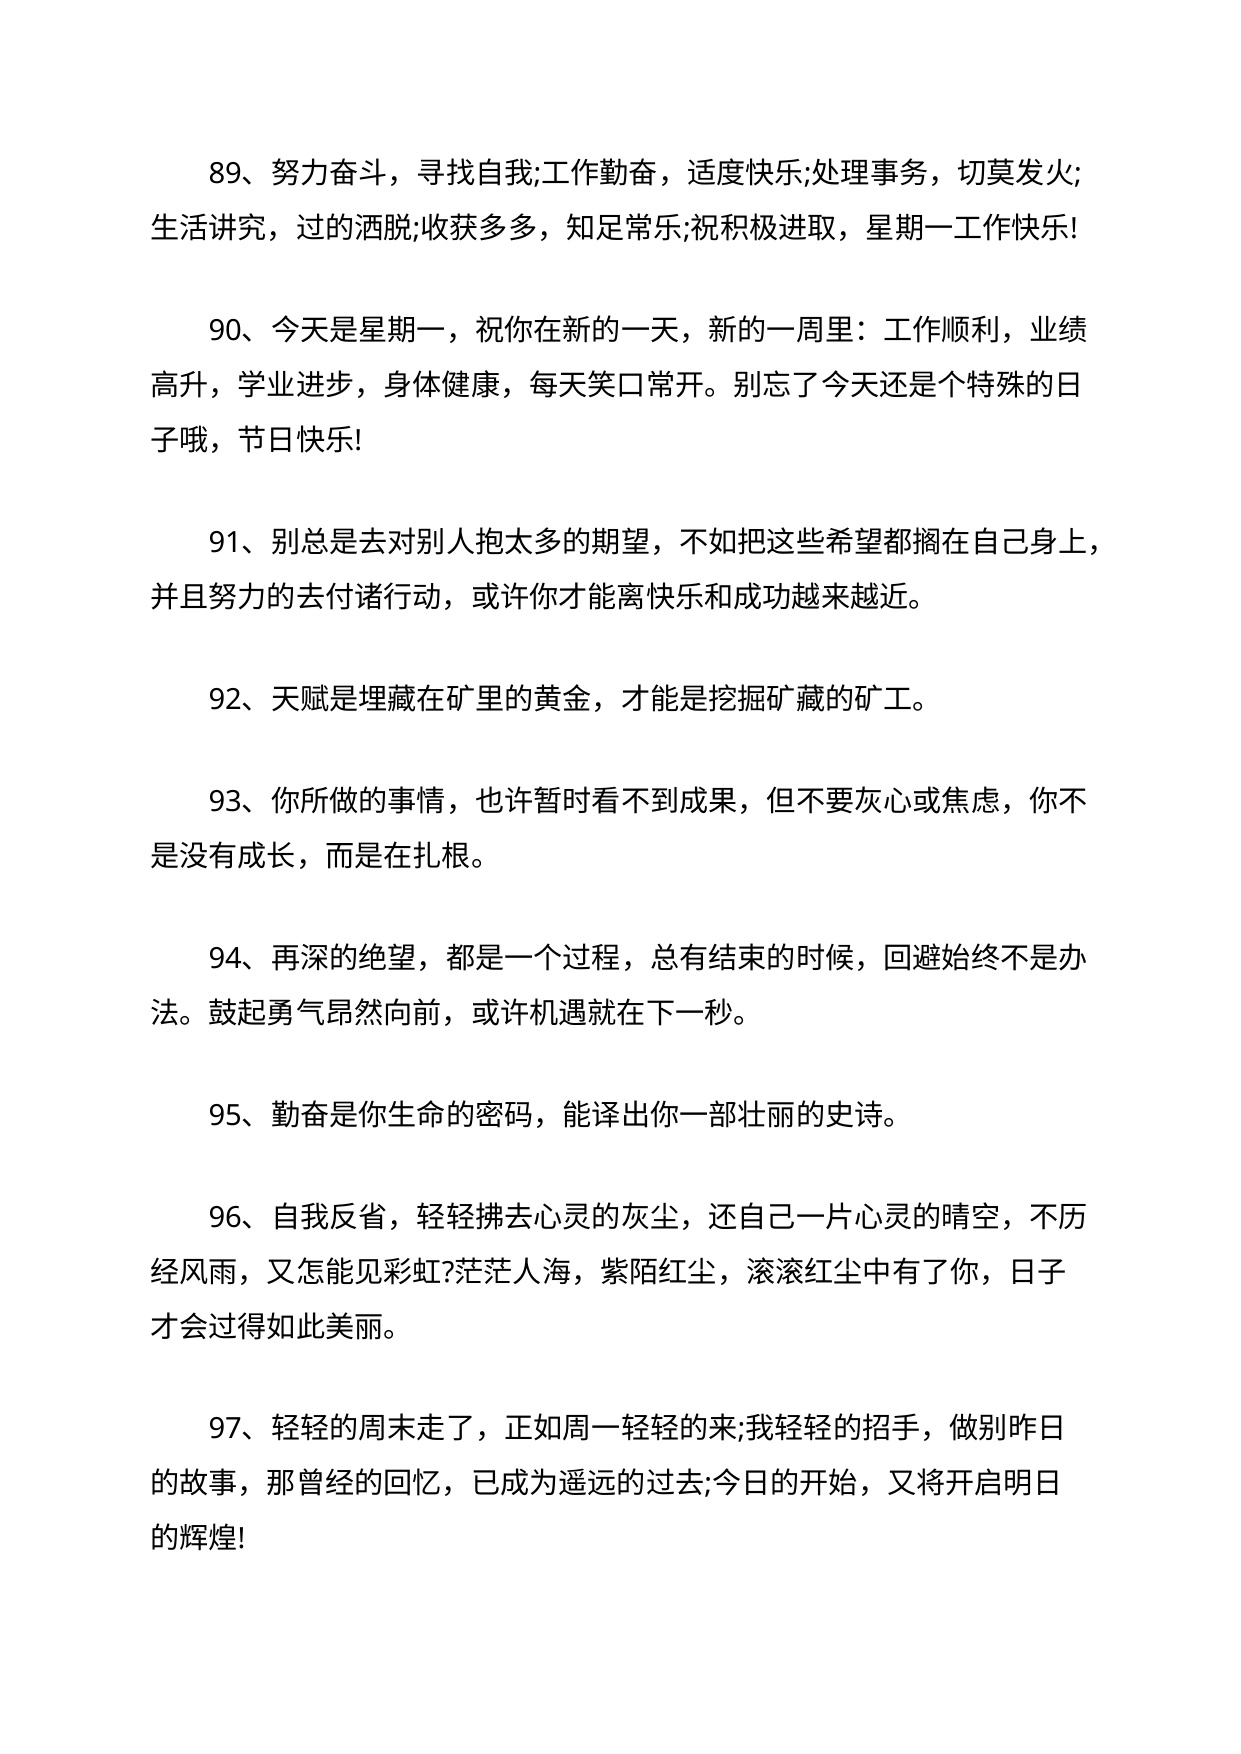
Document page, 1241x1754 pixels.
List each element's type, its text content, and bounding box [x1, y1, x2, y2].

text 95、勤奋是你生命的密码，能译出你一部壮丽的史诗。 [150, 1091, 1090, 1133]
text 92、天赋是埋藏在矿里的黄金，才能是挖掘矿藏的矿工。 [150, 676, 1090, 718]
text 96、自我反省，轻轻拂去心灵的灰尘，还自己一片心灵的晴空，不历经风雨，又怎能见彩虹?茫茫人海，紫陌红尘，滚滚红尘中有了你，日子才会过得如此美丽。 [150, 1193, 1090, 1345]
text 89、努力奋斗，寻找自我;工作勤奋，适度快乐;处理事务，切莫发火;生活讲究，过的洒脱;收获多多，知足常乐;祝积极进取，星期一工作快乐! [150, 150, 1090, 247]
text 93、你所做的事情，也许暂时看不到成果，但不要灰心或焦虑，你不是没有成长，而是在扎根。 [150, 778, 1090, 875]
text 97、轻轻的周末走了，正如周一轻轻的来;我轻轻的招手，做别昨日的故事，那曾经的回忆，已成为遥远的过去;今日的开始，又将开启明日的辉煌! [150, 1405, 1090, 1557]
text 91、别总是去对别人抱太多的期望，不如把这些希望都搁在自己身上，并且努力的去付诸行动，或许你才能离快乐和成功越来越近。 [150, 519, 1090, 616]
text 94、再深的绝望，都是一个过程，总有结束的时候，回避始终不是办法。鼓起勇气昂然向前，或许机遇就在下一秒。 [150, 934, 1090, 1032]
text 90、今天是星期一，祝你在新的一天，新的一周里：工作顺利，业绩高升，学业进步，身体健康，每天笑口常开。别忘了今天还是个特殊的日子哦，节日快乐! [150, 307, 1090, 459]
